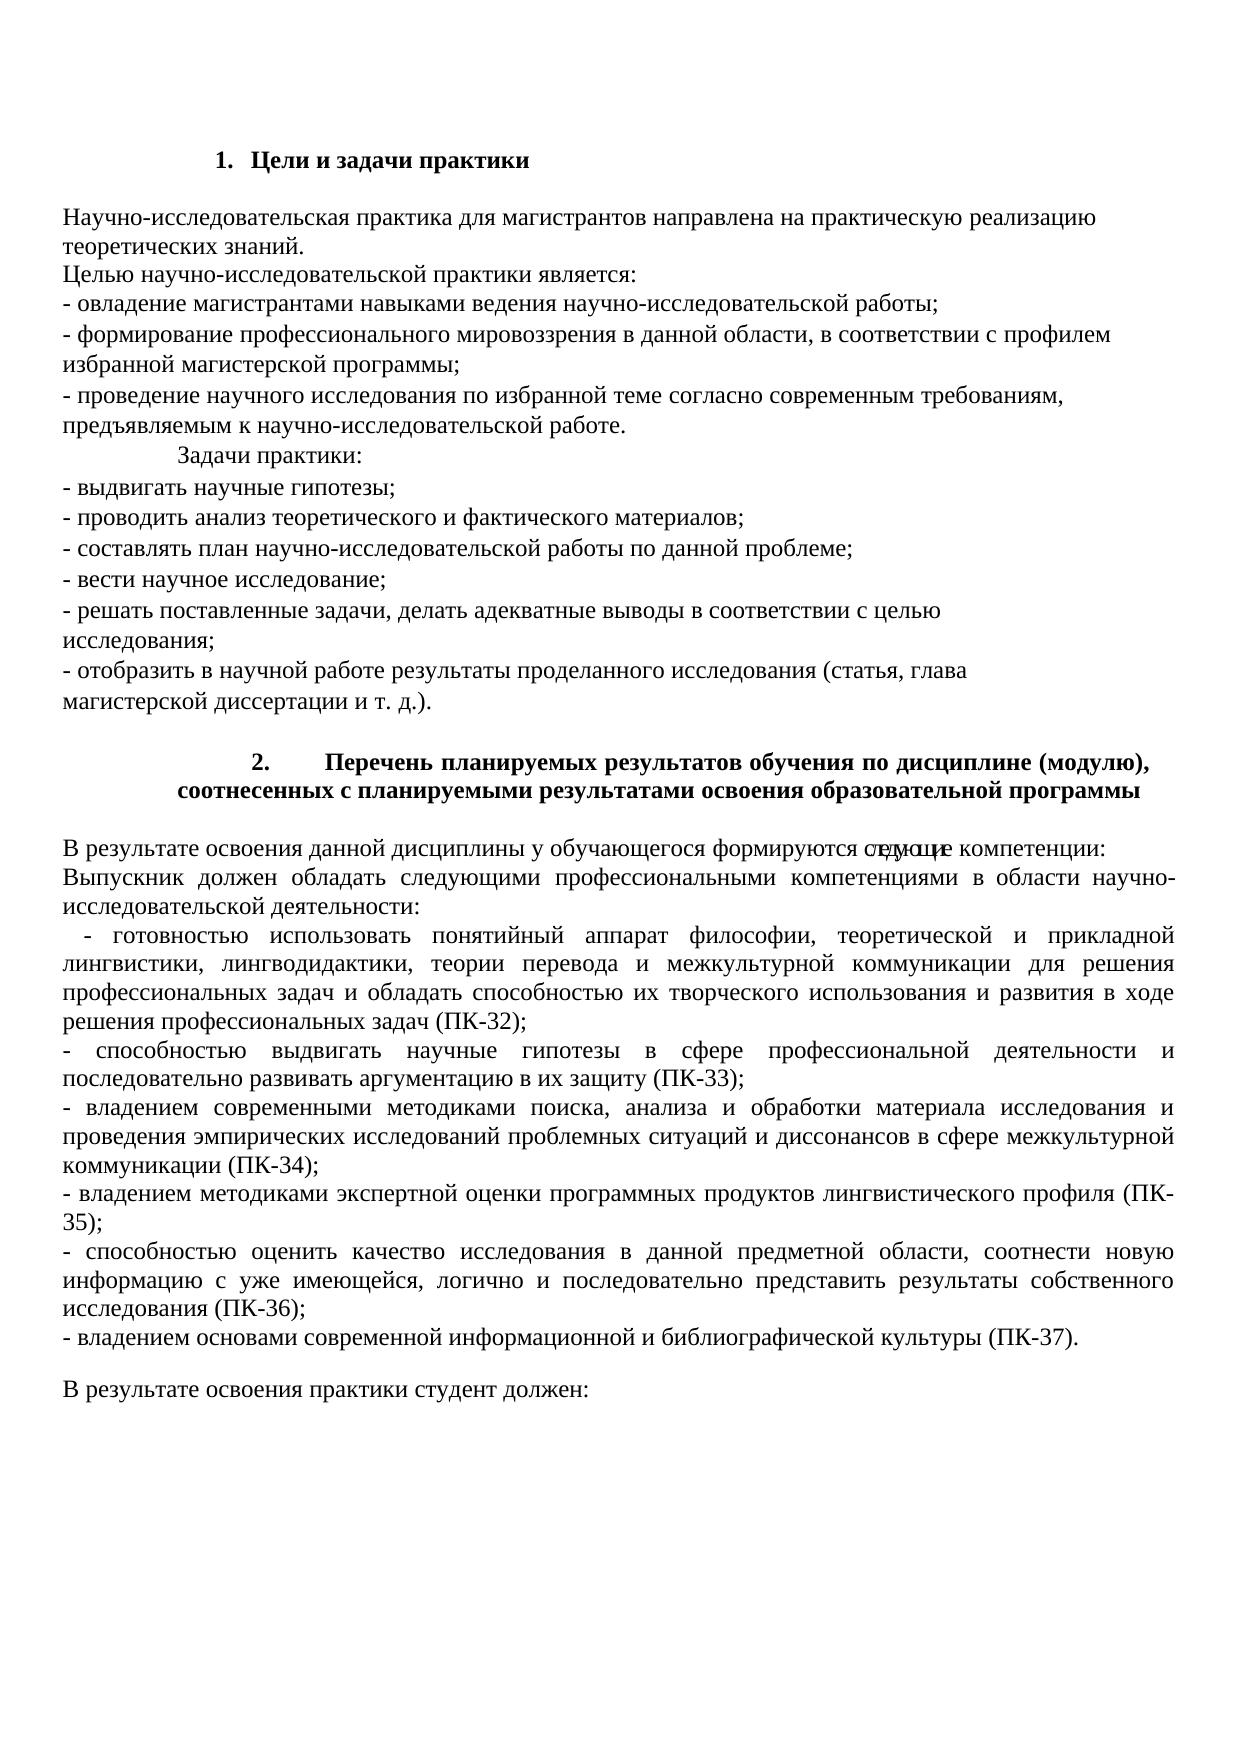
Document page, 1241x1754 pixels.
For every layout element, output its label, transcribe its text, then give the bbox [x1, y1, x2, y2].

text - способностью выдвигать научные гипотезы в сфере профессиональной деятельности и последовательно развивать аргументацию в их защиту (ПК-33); [62, 1035, 1176, 1092]
text Целью научно-исследовательской практики является: [62, 260, 1153, 288]
text - готовностью использовать понятийный аппарат философии, теоретической и прикладной лингвистики, лингводидактики, теории перевода и межкультурной коммуникации для решения профессиональных задач и обладать способностью их творческого использования и развития в ходе решения профессиональных задач (ПК-32); [62, 920, 1176, 1035]
text - владением современными методиками поиска, анализа и обработки материала исследования и проведения эмпирических исследований проблемных ситуаций и диссонансов в сфере межкультурной коммуникации (ПК-34); [62, 1092, 1176, 1178]
text - проводить анализ теоретического и фактического материалов; [62, 502, 1176, 531]
text - выдвигать научные гипотезы; [62, 472, 1176, 500]
text Выпускник должен обладать следующими профессиональными компетенциями в области научно-исследовательской деятельности: [62, 862, 1176, 920]
text - овладение магистрантами навыками ведения научно-исследовательской работы; [62, 288, 1176, 317]
text - владением основами современной информационной и библиографической культуры (ПК-37). [62, 1322, 1176, 1351]
text В результате освоения практики студент должен: [62, 1374, 1176, 1403]
text - формирование профессионального мировоззрения в данной области, в соответствии с профилем избранной магистерской программы; [62, 319, 1176, 378]
text - вести научное исследование; [62, 564, 1176, 592]
text - отобразить в научной работе результаты проделанного исследования (статья, глава магистерской диссертации и т. д.). [62, 655, 1077, 715]
text Научно-исследовательская практика для магистрантов направлена на практическую реализацию теоретических знаний. [62, 203, 1153, 259]
text В результате освоения данной дисциплины у обучающегося формируются следующие компетенции: [62, 833, 1151, 862]
list Перечень планируемых результатов обучения по дисциплине (модулю), соотнесенных с планируемыми результатами освоения образовательной программы [177, 747, 1152, 804]
text - решать поставленные задачи, делать адекватные выводы в соответствии с целью исследования; [62, 595, 1051, 653]
text - составлять план научно-исследовательской работы по данной проблеме; [62, 533, 1176, 562]
text Задачи практики: [177, 441, 1176, 469]
text - владением методиками экспертной оценки программных продуктов лингвистического профиля (ПК-35); [62, 1178, 1176, 1236]
list Цели и задачи практики [214, 145, 1176, 173]
text - способностью оценить качество исследования в данной предметной области, соотнести новую информацию с уже имеющейся, логично и последовательно представить результаты собственного исследования (ПК-36); [62, 1236, 1176, 1322]
text - проведение научного исследования по избранной теме согласно современным требованиям, предъявляемым к научно-исследовательской работе. [62, 380, 1153, 439]
